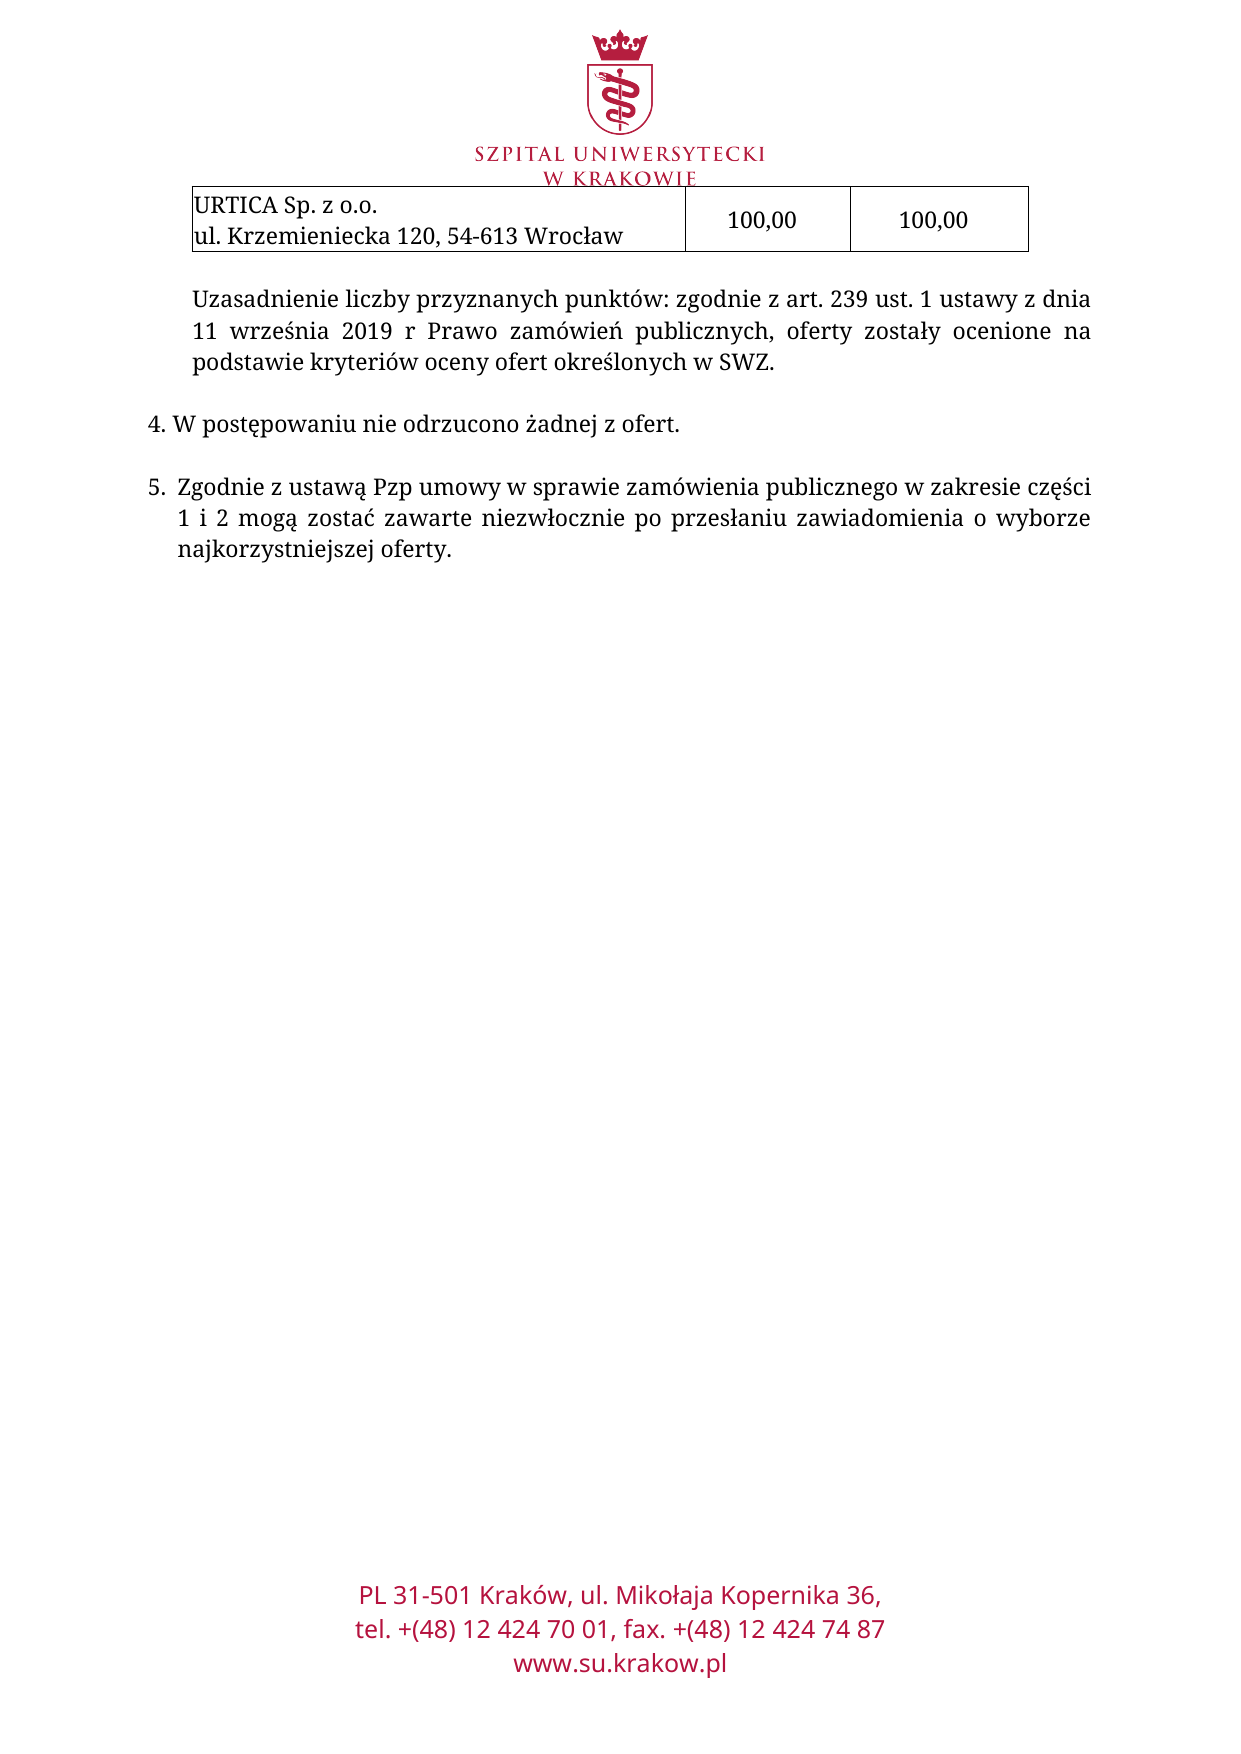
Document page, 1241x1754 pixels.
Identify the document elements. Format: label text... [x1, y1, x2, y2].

table_cell 100,00 [686, 187, 850, 251]
text Uzasadnienie liczby przyznanych punktów: zgodnie z art. 239 ust. 1 ustawy z dnia 11 września 2019 r Prawo zamówień publicznych, oferty zostały ocenione na podstawie kryteriów oceny ofert określonych w SWZ. [192, 283, 1092, 377]
picture [475, 29, 765, 186]
text 5. Zgodnie z ustawą Pzp umowy w sprawie zamówienia publicznego w zakresie części 1 i 2 mogą zostać zawarte niezwłocznie po przesłaniu zawiadomienia o wyborze najkorzystniejszej oferty. [148, 471, 1093, 565]
table_cell 100,00 [851, 187, 1028, 251]
table_cell URTICA Sp. z o.o. ul. Krzemieniecka 120, 54-613 Wrocław [193, 187, 685, 251]
text 4. W postępowaniu nie odrzucono żadnej z ofert. [148, 408, 1093, 440]
